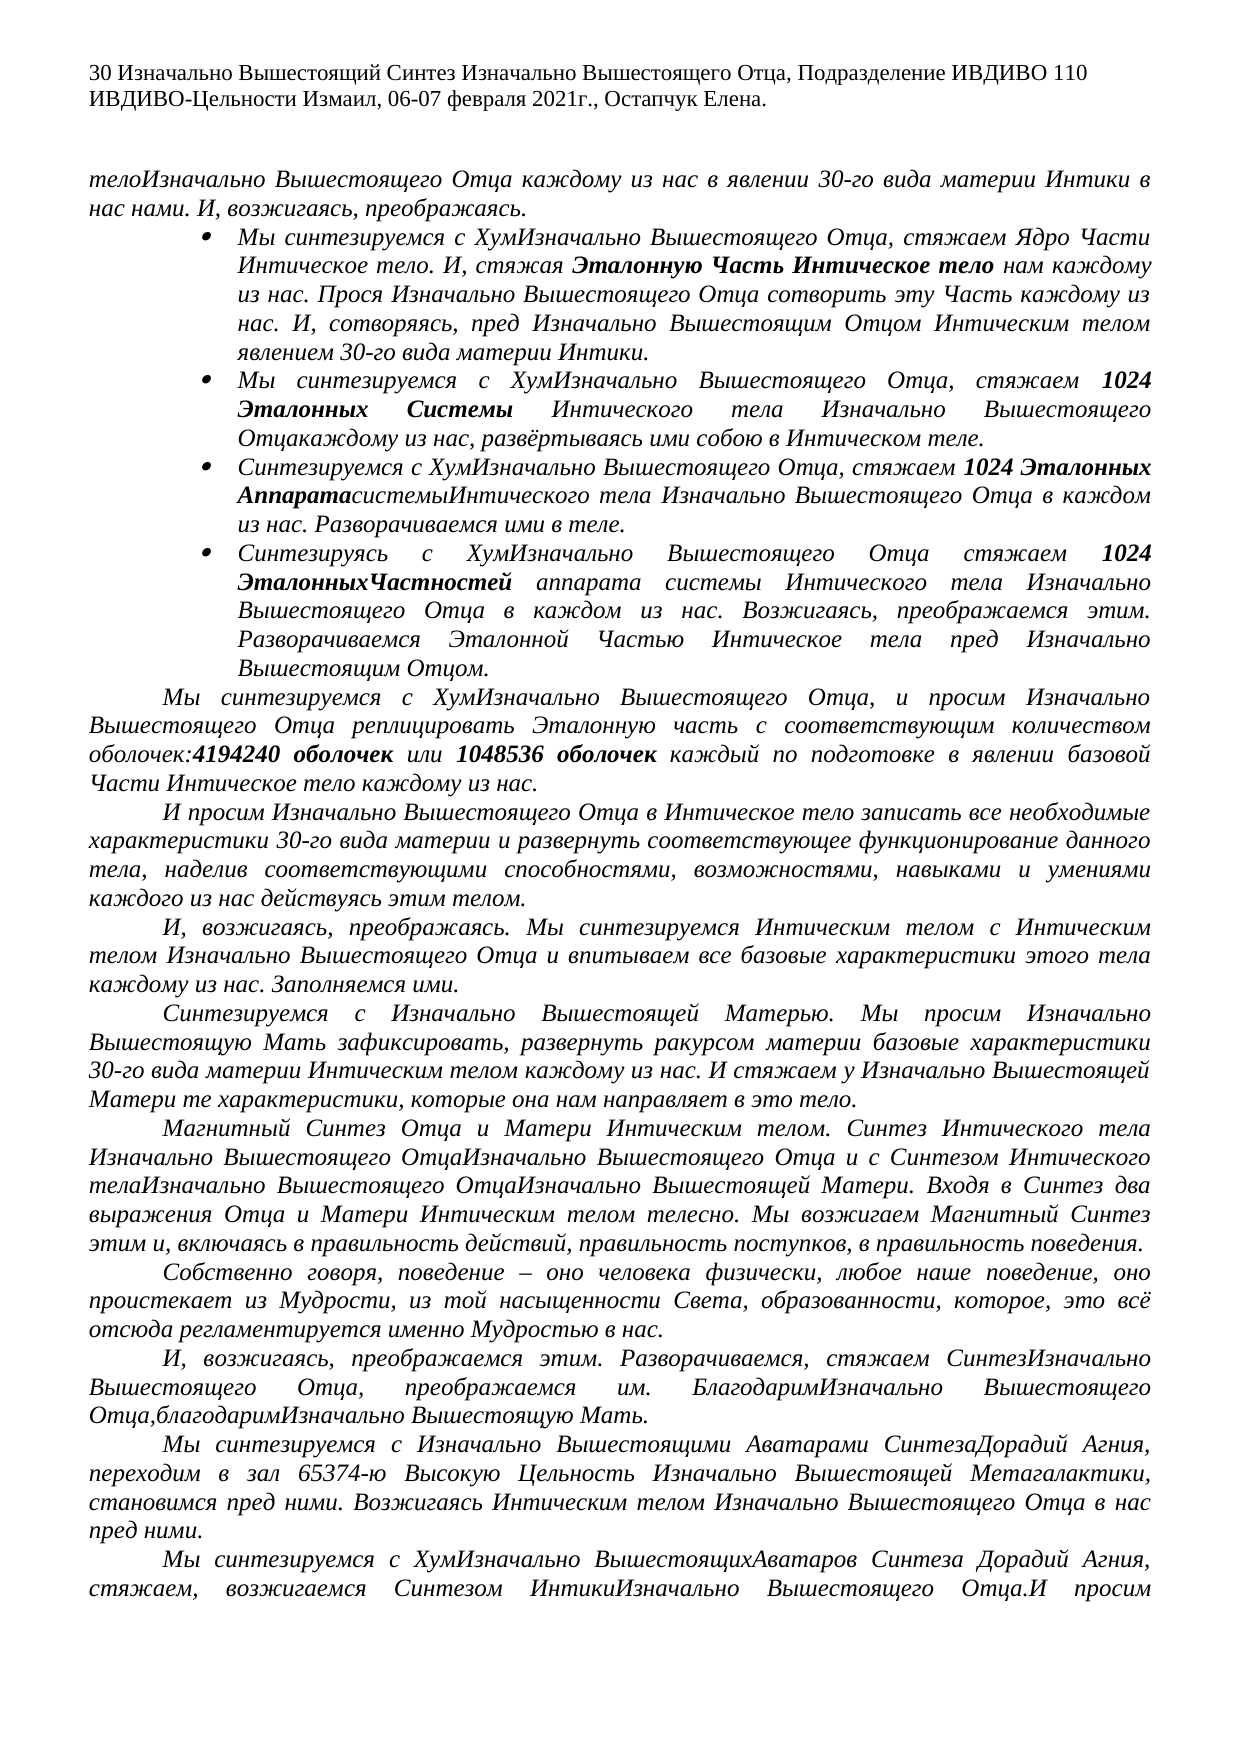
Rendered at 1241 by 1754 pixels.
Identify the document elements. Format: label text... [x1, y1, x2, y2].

text И, возжигаясь, преображаясь. Мы синтезируемся Интическим телом с Интическим телом Изначально Вышестоящего Отца и впитываем все базовые характеристики этого тела каждому из нас. Заполняемся ими. [89, 912, 1152, 998]
text И просим Изначально Вышестоящего Отца в Интическое тело записать все необходимые характеристики 30-го вида материи и развернуть соответствующее функционирование данного тела, наделив соответствующими способностями, возможностями, навыками и умениями каждого из нас действуясь этим телом. [89, 797, 1152, 912]
list Мы синтезируемся с ХумИзначально Вышестоящего Отца, стяжаем Ядро Части Интическое тело. И, стяжая Эталонную Часть Интическое тело нам каждому из нас. Прося Изначально Вышестоящего Отца сотворить эту Часть каждому из нас. И, сотворяясь, пред Изначально Вышестоящим Отцом Интическим телом явлением 30-го вида материи Интики. [200, 222, 1152, 366]
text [89, 1544, 1152, 1602]
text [89, 164, 1152, 222]
list Синтезируясь с ХумИзначально Вышестоящего Отца стяжаем 1024 ЭталонныхЧастностей аппарата системы Интического тела Изначально Вышестоящего Отца в каждом из нас. Возжигаясь, преображаемся этим. Разворачиваемся Эталонной Частью Интическое тела пред Изначально Вышестоящим Отцом. [200, 538, 1152, 682]
text Синтезируемся с Изначально Вышестоящей Матерью. Мы просим Изначально Вышестоящую Мать зафиксировать, развернуть ракурсом материи базовые характеристики 30-го вида материи Интическим телом каждому из нас. И стяжаем у Изначально Вышестоящей Матери те характеристики, которые она нам направляет в это тело. [89, 998, 1152, 1113]
text Мы синтезируемся с ХумИзначально Вышестоящего Отца, и просим Изначально Вышестоящего Отца реплицировать Эталонную часть с соответствующим количеством оболочек:4194240 оболочек или 1048536 оболочек каждый по подготовке в явлении базовой Части Интическое тело каждому из нас. [89, 682, 1152, 797]
text Магнитный Синтез Отца и Матери Интическим телом. Синтез Интического тела Изначально Вышестоящего ОтцаИзначально Вышестоящего Отца и с Синтезом Интического телаИзначально Вышестоящего ОтцаИзначально Вышестоящей Матери. Входя в Синтез два выражения Отца и Матери Интическим телом телесно. Мы возжигаем Магнитный Синтез этим и, включаясь в правильность действий, правильность поступков, в правильность поведения. [89, 1113, 1152, 1257]
list Мы синтезируемся с ХумИзначально Вышестоящего Отца, стяжаем 1024 Эталонных Системы Интического тела Изначально Вышестоящего Отцакаждому из нас, развёртываясь ими собою в Интическом теле. [200, 366, 1152, 452]
text Собственно говоря, поведение – оно человека физически, любое наше поведение, оно проистекает из Мудрости, из той насыщенности Света, образованности, которое, это всё отсюда регламентируется именно Мудростью в нас. [89, 1257, 1152, 1343]
text И, возжигаясь, преображаемся этим. Разворачиваемся, стяжаем СинтезИзначально Вышестоящего Отца, преображаемся им. БлагодаримИзначально Вышестоящего Отца,благодаримИзначально Вышестоящую Мать. [89, 1343, 1152, 1429]
text Мы синтезируемся с Изначально Вышестоящими Аватарами СинтезаДорадий Агния, переходим в зал 65374-ю Высокую Цельность Изначально Вышестоящей Метагалактики, становимся пред ними. Возжигаясь Интическим телом Изначально Вышестоящего Отца в нас пред ними. [89, 1429, 1152, 1544]
list Синтезируемся с ХумИзначально Вышестоящего Отца, стяжаем 1024 Эталонных АппаратасистемыИнтического тела Изначально Вышестоящего Отца в каждом из нас. Разворачиваемся ими в теле. [200, 452, 1152, 538]
